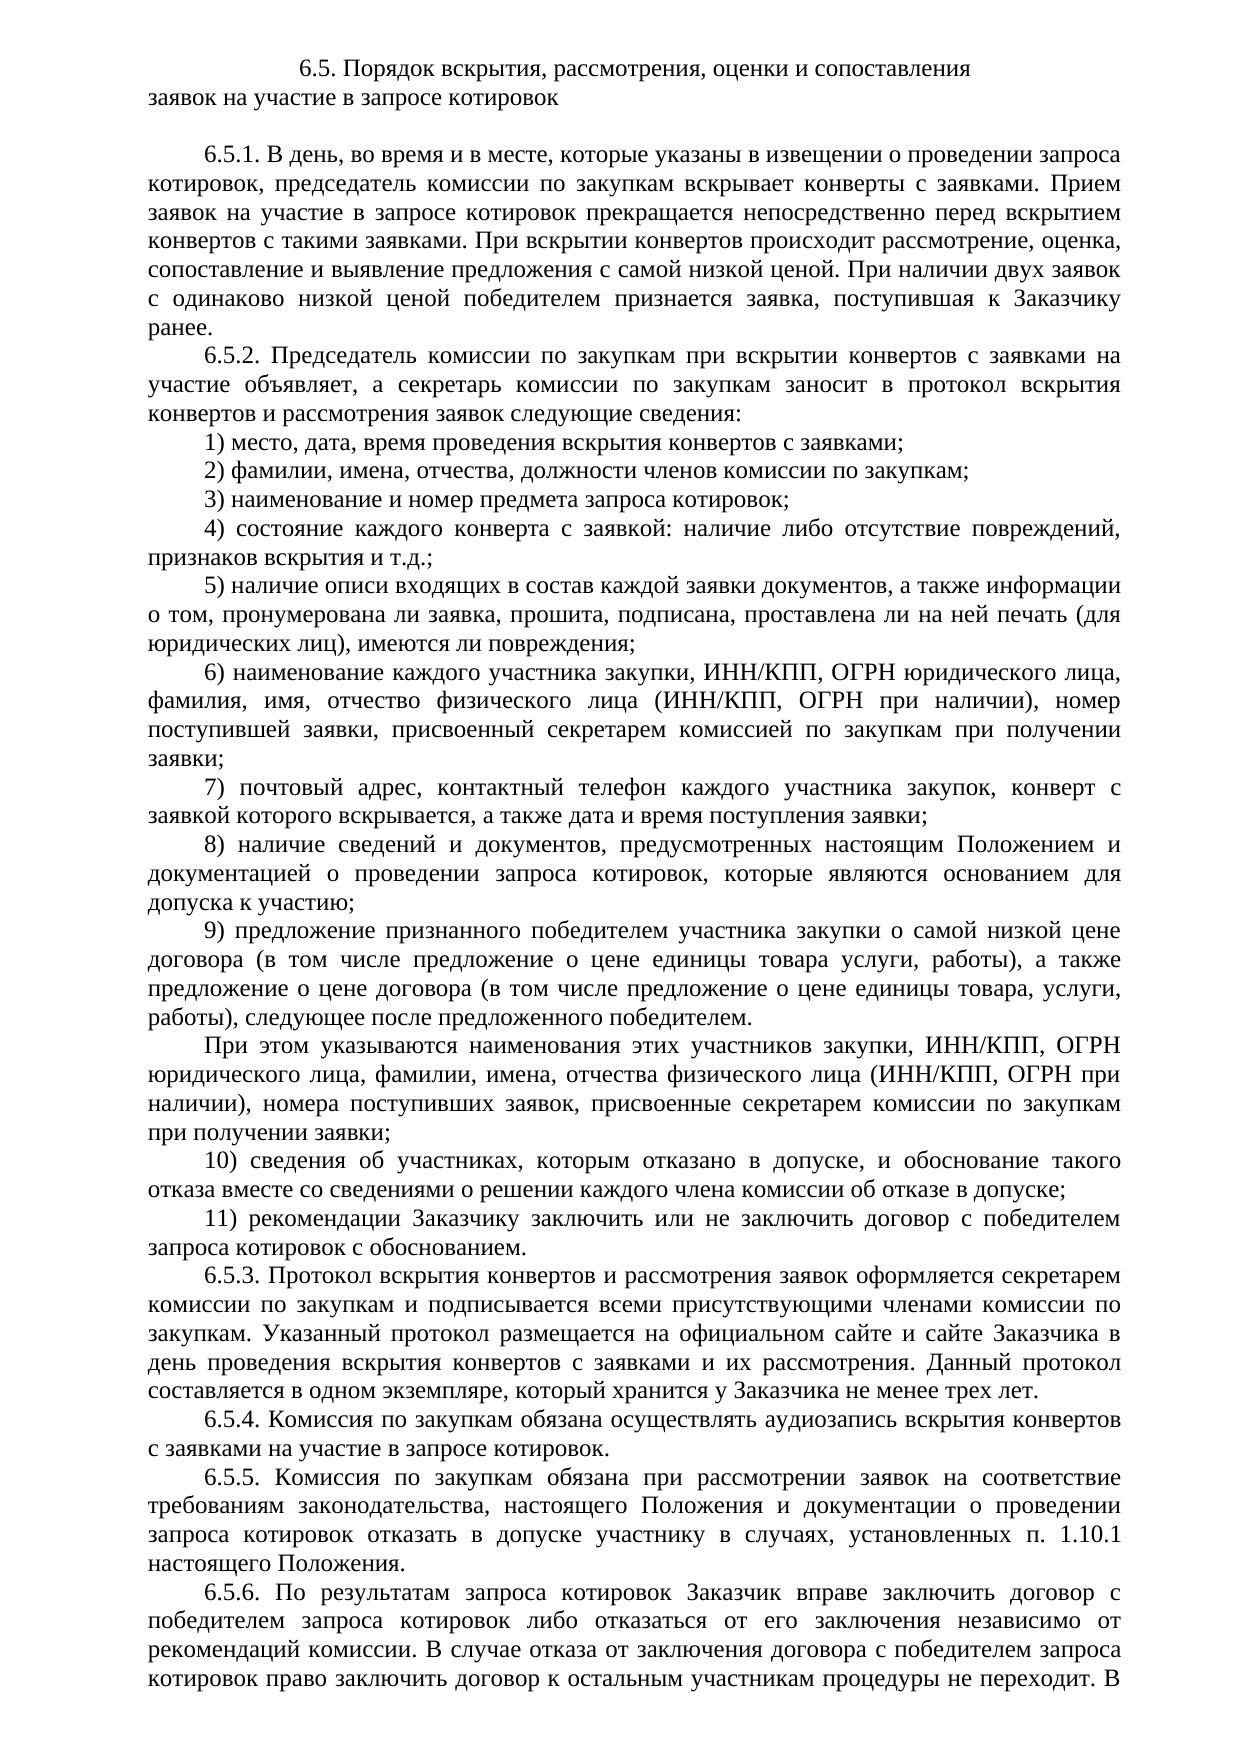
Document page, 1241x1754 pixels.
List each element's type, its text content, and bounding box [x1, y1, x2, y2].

text 4) состояние каждого конверта с заявкой: наличие либо отсутствие повреждений, признаков вскрытия и т.д.; [148, 513, 1122, 571]
text заявок на участие в запросе котировок [148, 82, 1122, 111]
text 1) место, дата, время проведения вскрытия конвертов с заявками; [148, 427, 1122, 456]
text 6) наименование каждого участника закупки, ИНН/КПП, ОГРН юридического лица, фамилия, имя, отчество физического лица (ИНН/КПП, ОГРН при наличии), номер поступившей заявки, присвоенный секретарем комиссией по закупкам при получении заявки; [148, 657, 1122, 772]
text 8) наличие сведений и документов, предусмотренных настоящим Положением и документацией о проведении запроса котировок, которые являются основанием для допуска к участию; [148, 829, 1122, 916]
text 6.5.4. Комиссия по закупкам обязана осуществлять аудиозапись вскрытия конвертов с заявками на участие в запросе котировок. [148, 1404, 1122, 1462]
text 2) фамилии, имена, отчества, должности членов комиссии по закупкам; [148, 456, 1122, 484]
text 6.5. Порядок вскрытия, рассмотрения, оценки и сопоставления [148, 53, 1122, 82]
text 9) предложение признанного победителем участника закупки о самой низкой цене договора (в том числе предложение о цене единицы товара услуги, работы), а также предложение о цене договора (в том числе предложение о цене единицы товара, услуги, работы), следующее после предложенного победителем. [148, 916, 1122, 1031]
text 6.5.3. Протокол вскрытия конвертов и рассмотрения заявок оформляется секретарем комиссии по закупкам и подписывается всеми присутствующими членами комиссии по закупкам. Указанный протокол размещается на официальном сайте и сайте Заказчика в день проведения вскрытия конвертов с заявками и их рассмотрения. Данный протокол составляется в одном экземпляре, который хранится у Заказчика не менее трех лет. [148, 1261, 1122, 1404]
text 6.5.5. Комиссия по закупкам обязана при рассмотрении заявок на соответствие требованиям законодательства, настоящего Положения и документации о проведении запроса котировок отказать в допуске участнику в случаях, установленных п. 1.10.1 настоящего Положения. [148, 1462, 1122, 1577]
text 6.5.1. В день, во время и в месте, которые указаны в извещении о проведении запроса котировок, председатель комиссии по закупкам вскрывает конверты с заявками. Прием заявок на участие в запросе котировок прекращается непосредственно перед вскрытием конвертов с такими заявками. При вскрытии конвертов происходит рассмотрение, оценка, сопоставление и выявление предложения с самой низкой ценой. При наличии двух заявок с одинаково низкой ценой победителем признается заявка, поступившая к Заказчику ранее. [148, 139, 1122, 341]
text 6.5.2. Председатель комиссии по закупкам при вскрытии конвертов с заявками на участие объявляет, а секретарь комиссии по закупкам заносит в протокол вскрытия конвертов и рассмотрения заявок следующие сведения: [148, 341, 1122, 427]
text 10) сведения об участниках, которым отказано в допуске, и обоснование такого отказа вместе со сведениями о решении каждого члена комиссии об отказе в допуске; [148, 1146, 1122, 1203]
text 5) наличие описи входящих в состав каждой заявки документов, а также информации о том, пронумерована ли заявка, прошита, подписана, проставлена ли на ней печать (для юридических лиц), имеются ли повреждения; [148, 571, 1122, 657]
text 11) рекомендации Заказчику заключить или не заключить договор с победителем запроса котировок с обоснованием. [148, 1203, 1122, 1261]
text 7) почтовый адрес, контактный телефон каждого участника закупок, конверт с заявкой которого вскрывается, а также дата и время поступления заявки; [148, 772, 1122, 829]
text При этом указываются наименования этих участников закупки, ИНН/КПП, ОГРН юридического лица, фамилии, имена, отчества физического лица (ИНН/КПП, ОГРН при наличии), номера поступивших заявок, присвоенные секретарем комиссии по закупкам при получении заявки; [148, 1031, 1122, 1146]
text 3) наименование и номер предмета запроса котировок; [148, 484, 1122, 513]
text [148, 1577, 1122, 1692]
